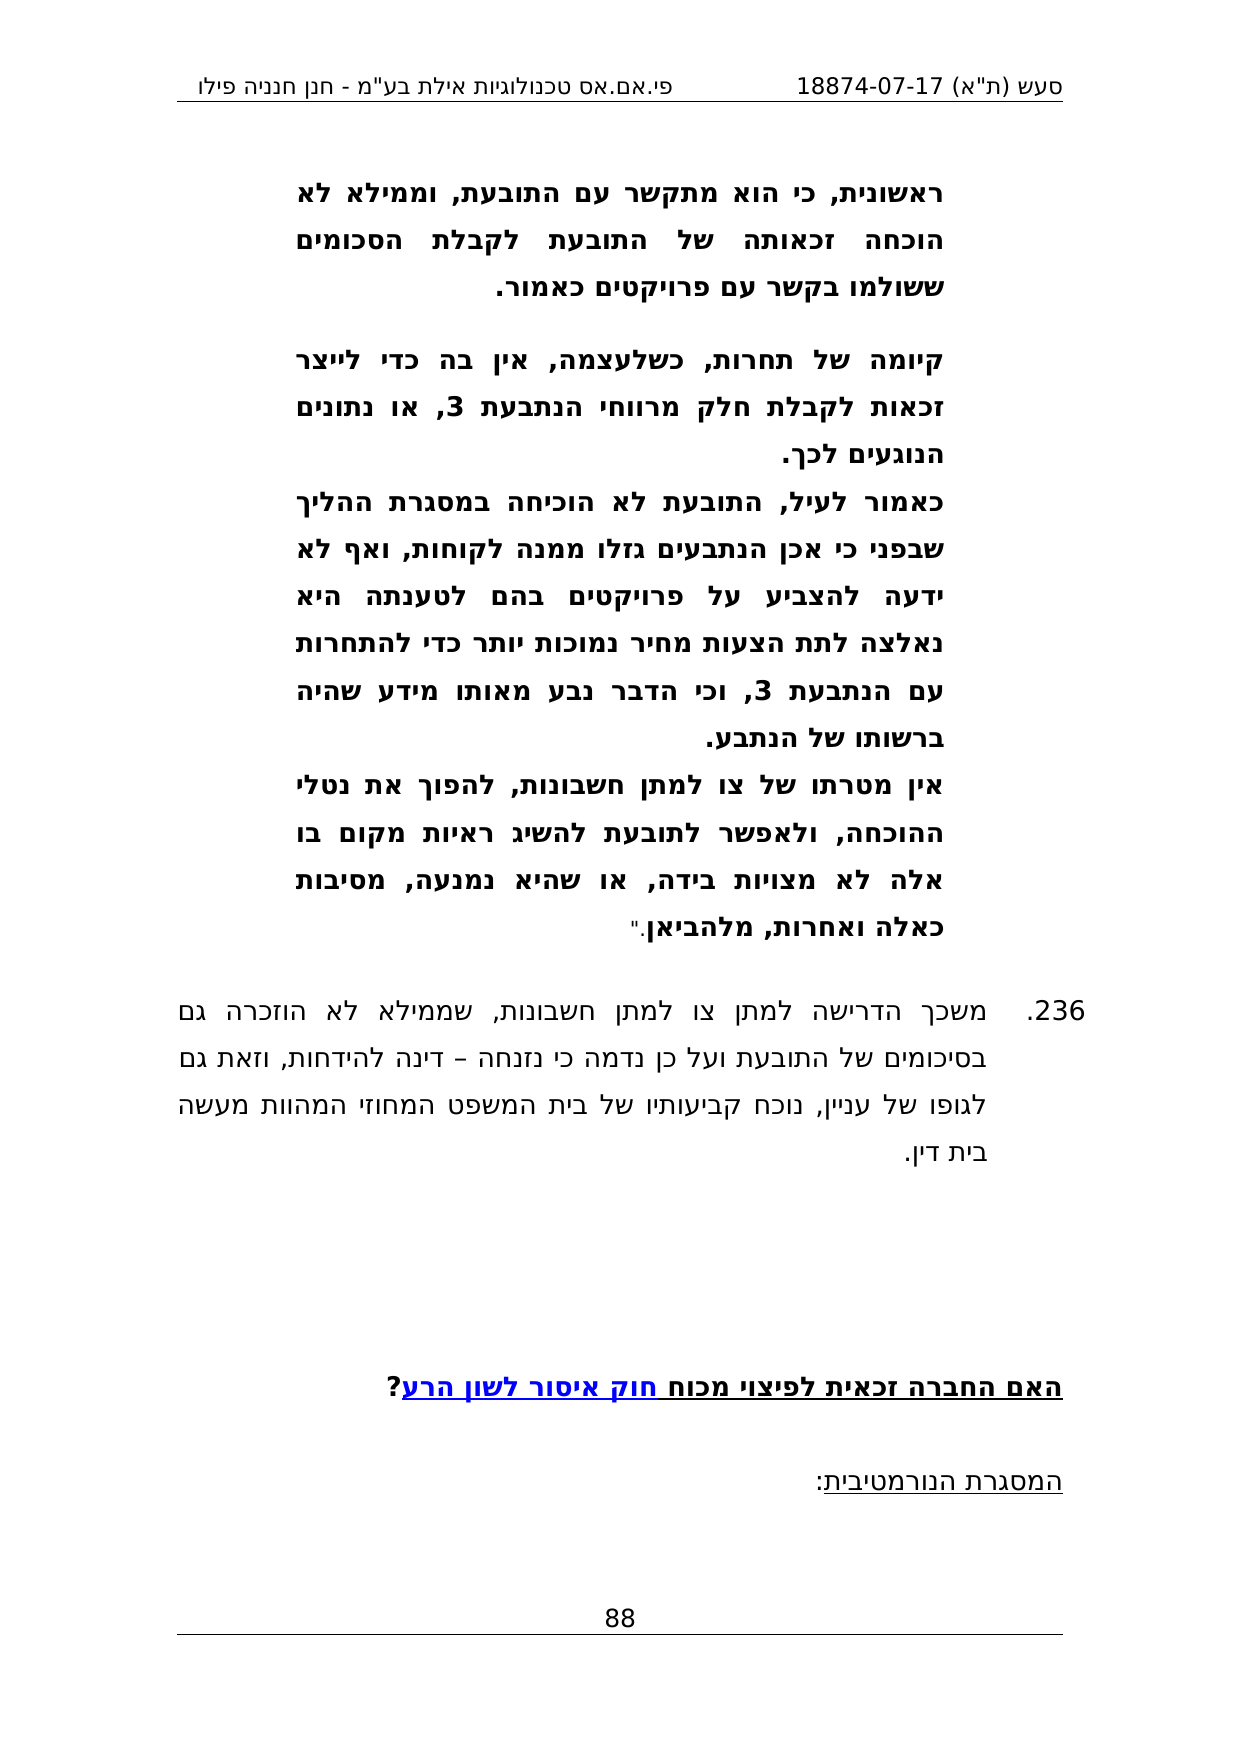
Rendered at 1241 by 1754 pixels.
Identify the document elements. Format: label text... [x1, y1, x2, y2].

text אין מטרתו של צו למתן חשבונות, להפוך את נטלי ההוכחה, ולאפשר לתובעת להשיג ראיות מקום בו אלה לא מצויות בידה, או שהיא נמנעה, מסיבות כאלה ואחרות, מלהביאן." [295, 770, 945, 943]
text האם החברה זכאית לפיצוי מכוח חוק איסור לשון הרע? [177, 1371, 1063, 1403]
text המסגרת הנורמטיבית: [177, 1466, 1063, 1497]
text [295, 177, 945, 303]
list משכך הדרישה למתן צו למתן חשבונות, שממילא לא הוזכרה גם בסיכומים של התובעת ועל כן נדמה כי נזנחה – דינה להידחות, וזאת גם לגופו של עניין, נוכח קביעותיו של בית המשפט המחוזי המהוות מעשה בית דין. [177, 995, 1026, 1168]
text קיומה של תחרות, כשלעצמה, אין בה כדי לייצר זכאות לקבלת חלק מרווחי הנתבעת 3, או נתונים הנוגעים לכך. [295, 344, 945, 470]
text כאמור לעיל, התובעת לא הוכיחה במסגרת ההליך שבפני כי אכן הנתבעים גזלו ממנה לקוחות, ואף לא ידעה להצביע על פרויקטים בהם לטענתה היא נאלצה לתת הצעות מחיר נמוכות יותר כדי להתחרות עם הנתבעת 3, וכי הדבר נבע מאותו מידע שהיה ברשותו של הנתבע. [295, 486, 945, 754]
